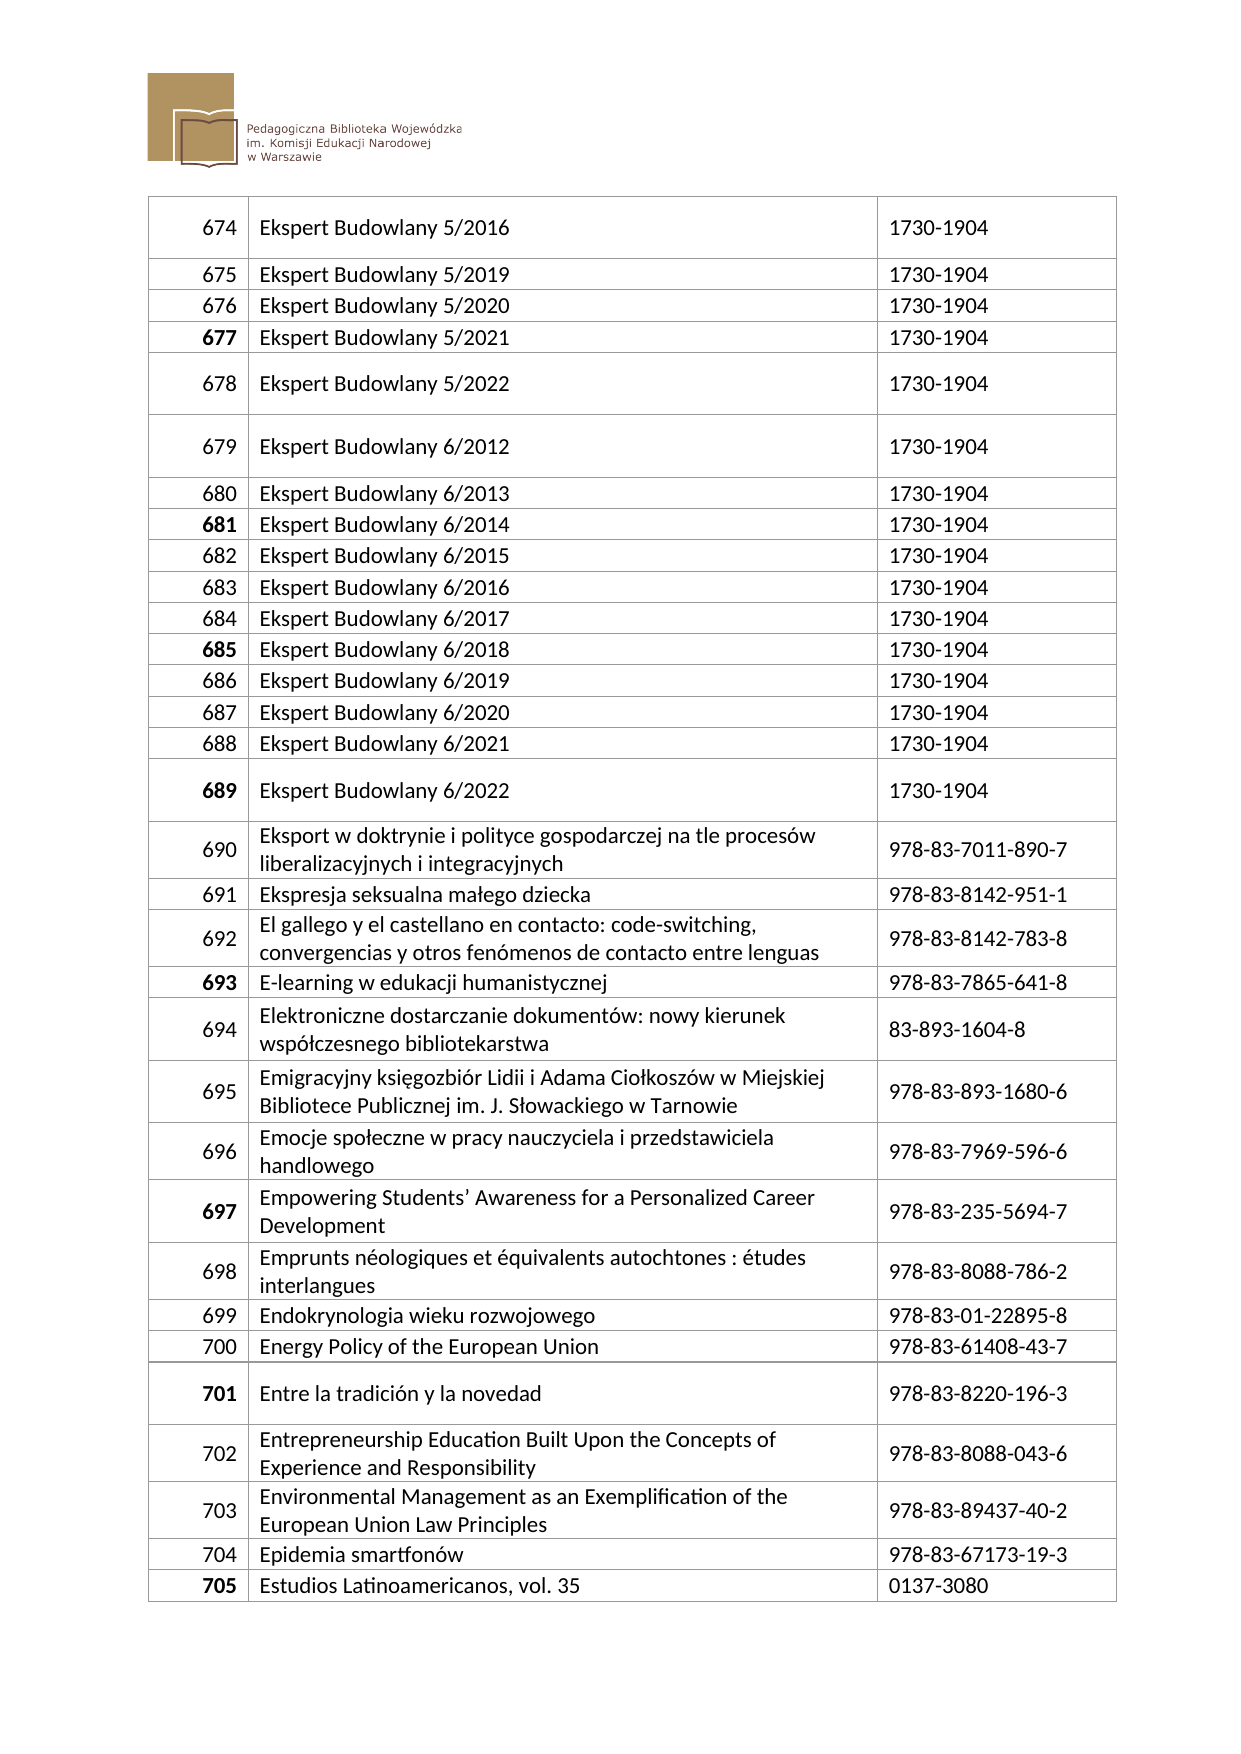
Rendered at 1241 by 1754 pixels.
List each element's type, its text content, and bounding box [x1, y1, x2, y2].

table_cell 686 [149, 665, 248, 696]
table_cell 679 [149, 415, 248, 477]
table_cell 692 [149, 910, 248, 966]
table_cell 978-83-7865-641-8 [878, 967, 1116, 997]
table_cell Ekspert Budowlany 6/2012 [249, 415, 877, 477]
table_cell 83-893-1604-8 [878, 998, 1116, 1060]
table_cell Ekspert Budowlany 5/2016 [249, 197, 877, 258]
table_cell 978-83-89437-40-2 [878, 1482, 1116, 1538]
table_cell 978-83-893-1680-6 [878, 1061, 1116, 1122]
table_cell 682 [149, 540, 248, 571]
table_cell 676 [149, 290, 248, 321]
table_cell 1730-1904 [878, 603, 1116, 633]
table_cell Eksport w doktrynie i polityce gospodarczej na tle procesów liberalizacyjnych i integracyjnych [249, 822, 877, 878]
table_cell 700 [149, 1331, 248, 1361]
table_cell 699 [149, 1300, 248, 1330]
table_cell Ekspert Budowlany 6/2014 [249, 509, 877, 539]
table_cell Environmental Management as an Exemplification of the European Union Law Principles [249, 1482, 877, 1538]
table_cell Ekspresja seksualna małego dziecka [249, 879, 877, 909]
table_cell Ekspert Budowlany 6/2022 [249, 759, 877, 821]
table_cell Ekspert Budowlany 6/2021 [249, 728, 877, 758]
table_cell 1730-1904 [878, 322, 1116, 352]
table_cell 703 [149, 1482, 248, 1538]
table_cell 697 [149, 1180, 248, 1242]
table_cell Emocje społeczne w pracy nauczyciela i przedstawiciela handlowego [249, 1123, 877, 1179]
table_cell 687 [149, 697, 248, 727]
table_cell 698 [149, 1243, 248, 1299]
table_cell 705 [149, 1570, 248, 1601]
table_cell 978-83-61408-43-7 [878, 1331, 1116, 1361]
table_cell Epidemia smartfonów [249, 1539, 877, 1569]
table_cell 704 [149, 1539, 248, 1569]
table_cell 691 [149, 879, 248, 909]
table_cell 689 [149, 759, 248, 821]
table_cell 1730-1904 [878, 478, 1116, 508]
table_cell Endokrynologia wieku rozwojowego [249, 1300, 877, 1330]
table_cell 1730-1904 [878, 728, 1116, 758]
table_cell 690 [149, 822, 248, 878]
table_cell Elektroniczne dostarczanie dokumentów: nowy kierunek współczesnego bibliotekarstwa [249, 998, 877, 1060]
table_cell 978-83-8088-043-6 [878, 1425, 1116, 1481]
table_cell 978-83-67173-19-3 [878, 1539, 1116, 1569]
table_cell Empowering Students’ Awareness for a Personalized Career Development [249, 1180, 877, 1242]
table_cell 1730-1904 [878, 197, 1116, 258]
table_cell 1730-1904 [878, 290, 1116, 321]
table_cell 978-83-7011-890-7 [878, 822, 1116, 878]
table_cell 675 [149, 259, 248, 289]
table_cell 1730-1904 [878, 572, 1116, 602]
table_cell 978-83-8220-196-3 [878, 1363, 1116, 1424]
table_cell 694 [149, 998, 248, 1060]
table_cell 677 [149, 322, 248, 352]
table_cell Emigracyjny księgozbiór Lidii i Adama Ciołkoszów w Miejskiej Bibliotece Publicznej im. J. Słowackiego w Tarnowie [249, 1061, 877, 1122]
table_cell Ekspert Budowlany 6/2020 [249, 697, 877, 727]
table_cell E-learning w edukacji humanistycznej [249, 967, 877, 997]
picture [147, 73, 462, 168]
table_cell 693 [149, 967, 248, 997]
table_cell 685 [149, 634, 248, 664]
table_cell 978-83-8088-786-2 [878, 1243, 1116, 1299]
table_cell Ekspert Budowlany 6/2013 [249, 478, 877, 508]
table_cell 678 [149, 353, 248, 414]
table_cell 1730-1904 [878, 509, 1116, 539]
table_cell 702 [149, 1425, 248, 1481]
table_cell 1730-1904 [878, 634, 1116, 664]
table_cell Estudios Latinoamericanos, vol. 35 [249, 1570, 877, 1601]
table_cell 0137-3080 [878, 1570, 1116, 1601]
table_cell Ekspert Budowlany 5/2020 [249, 290, 877, 321]
table_cell 696 [149, 1123, 248, 1179]
table_cell Ekspert Budowlany 6/2017 [249, 603, 877, 633]
table_cell 680 [149, 478, 248, 508]
table_cell Ekspert Budowlany 6/2019 [249, 665, 877, 696]
table_cell Ekspert Budowlany 5/2019 [249, 259, 877, 289]
table_cell 978-83-01-22895-8 [878, 1300, 1116, 1330]
table_cell Entrepreneurship Education Built Upon the Concepts of Experience and Responsibility [249, 1425, 877, 1481]
table_cell Ekspert Budowlany 6/2016 [249, 572, 877, 602]
table_cell 1730-1904 [878, 415, 1116, 477]
table_cell 1730-1904 [878, 759, 1116, 821]
table_cell 701 [149, 1363, 248, 1424]
table_cell Ekspert Budowlany 5/2022 [249, 353, 877, 414]
table_cell Ekspert Budowlany 6/2015 [249, 540, 877, 571]
table_cell 1730-1904 [878, 540, 1116, 571]
table_cell 695 [149, 1061, 248, 1122]
table_cell 684 [149, 603, 248, 633]
table_cell 683 [149, 572, 248, 602]
table_cell Ekspert Budowlany 6/2018 [249, 634, 877, 664]
table_cell 681 [149, 509, 248, 539]
table_cell 978-83-7969-596-6 [878, 1123, 1116, 1179]
table_cell El gallego y el castellano en contacto: code-switching, convergencias y otros fenómenos de contacto entre lenguas [249, 910, 877, 966]
table_cell 1730-1904 [878, 665, 1116, 696]
table_cell 1730-1904 [878, 697, 1116, 727]
table_cell Energy Policy of the European Union [249, 1331, 877, 1361]
table_cell Emprunts néologiques et équivalents autochtones : études interlangues [249, 1243, 877, 1299]
table_cell Ekspert Budowlany 5/2021 [249, 322, 877, 352]
table_cell 1730-1904 [878, 259, 1116, 289]
table_cell 1730-1904 [878, 353, 1116, 414]
table_cell Entre la tradición y la novedad [249, 1363, 877, 1424]
table_cell 688 [149, 728, 248, 758]
table_cell 674 [149, 197, 248, 258]
table_cell 978-83-8142-951-1 [878, 879, 1116, 909]
table_cell 978-83-235-5694-7 [878, 1180, 1116, 1242]
table_cell 978-83-8142-783-8 [878, 910, 1116, 966]
